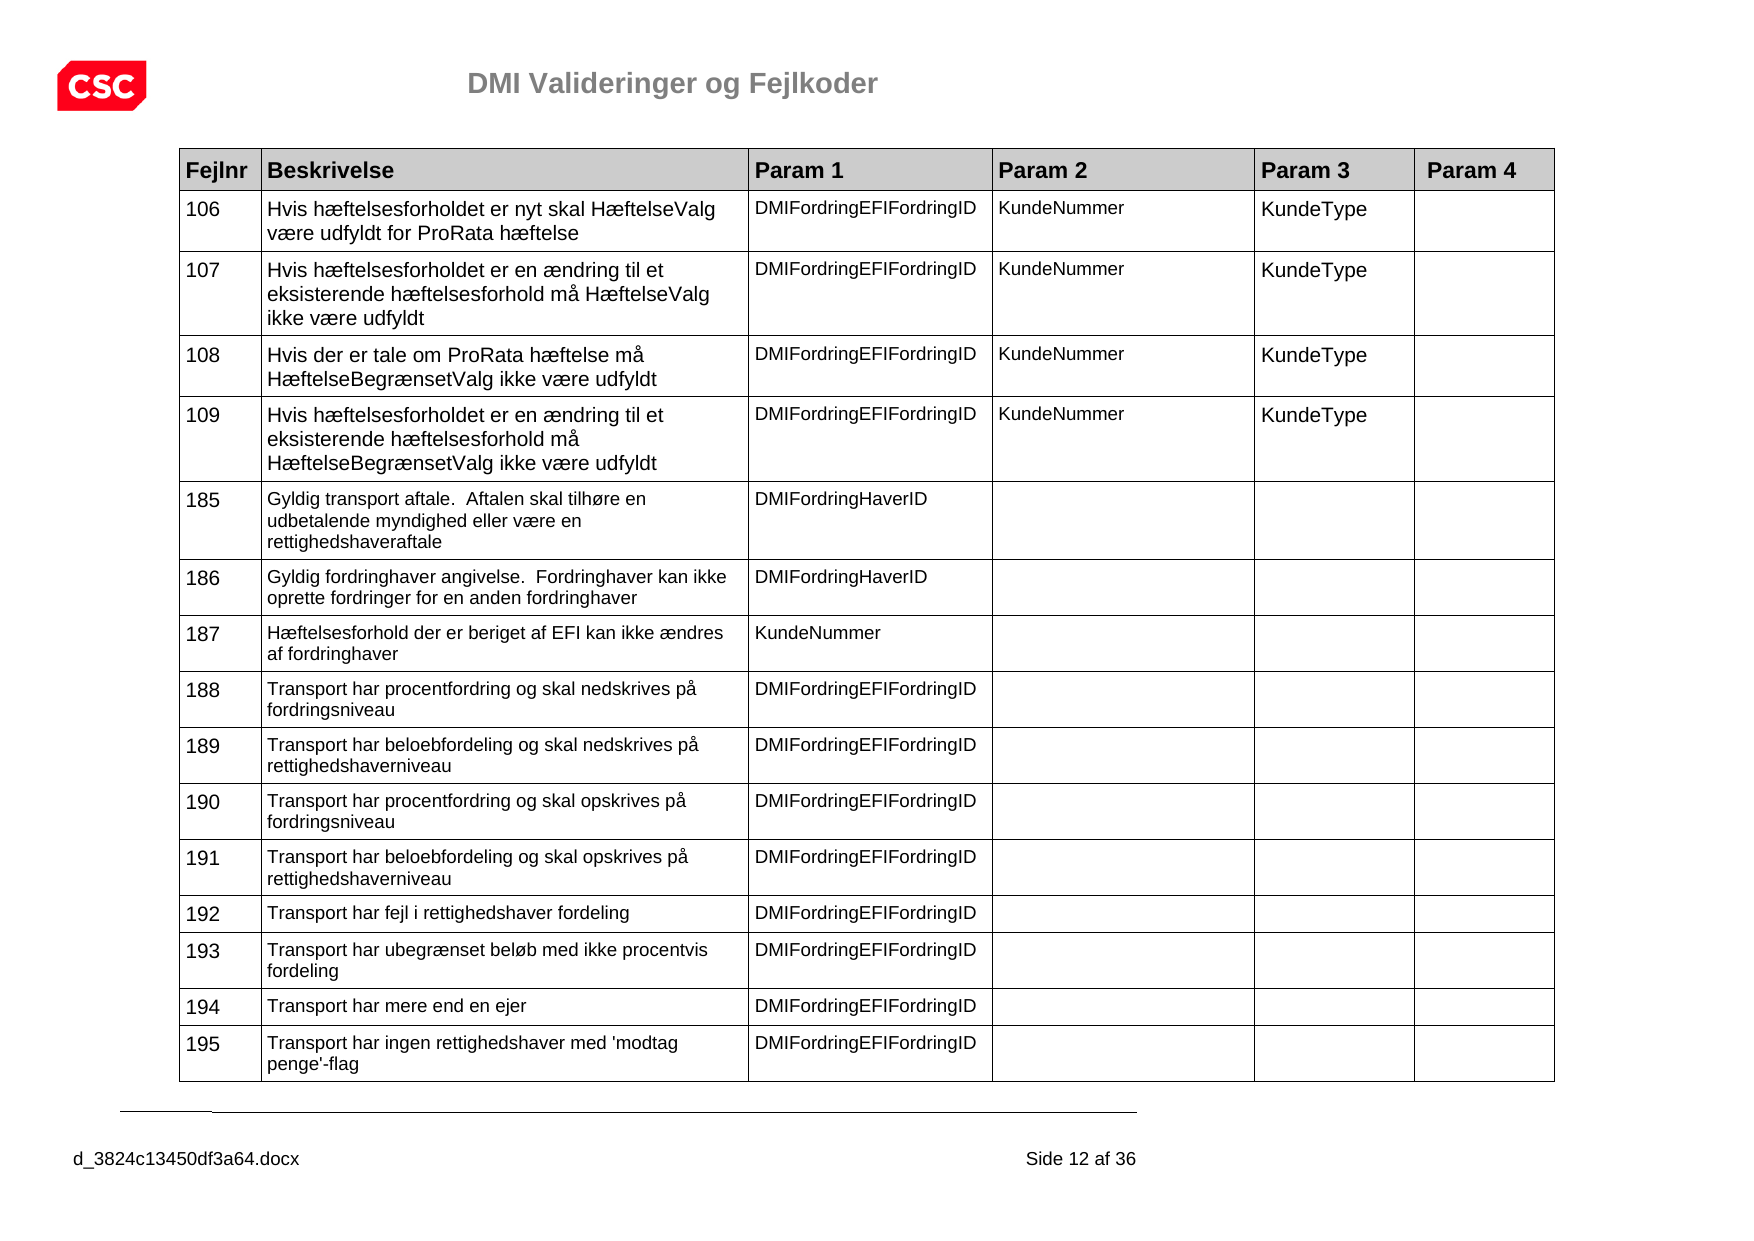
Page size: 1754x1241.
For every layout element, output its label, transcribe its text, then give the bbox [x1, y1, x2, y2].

table_cell [1255, 1026, 1414, 1081]
table_cell 195 [180, 1026, 261, 1081]
table_cell DMIFordringEFIFordringID [749, 1026, 992, 1081]
table_cell [1415, 616, 1554, 671]
table_cell KundeNummer [993, 252, 1254, 335]
table_cell DMIFordringEFIFordringID [749, 728, 992, 783]
table_cell DMIFordringEFIFordringID [749, 336, 992, 396]
table_cell Transport har beloebfordeling og skal nedskrives på rettighedshaverniveau [262, 728, 748, 783]
table_cell [993, 896, 1254, 932]
table_cell DMIFordringEFIFordringID [749, 989, 992, 1025]
table_cell 108 [180, 336, 261, 396]
table_cell 192 [180, 896, 261, 932]
table_cell [1415, 560, 1554, 615]
table_cell [1415, 191, 1554, 251]
table_cell 189 [180, 728, 261, 783]
table_cell DMIFordringHaverID [749, 482, 992, 559]
table_cell [1415, 728, 1554, 783]
table_cell Hvis hæftelsesforholdet er nyt skal HæftelseValg være udfyldt for ProRata hæftelse [262, 191, 748, 251]
table_header Param 2 [993, 149, 1254, 190]
table_cell KundeNummer [993, 397, 1254, 481]
table_cell KundeNummer [749, 616, 992, 671]
picture [45, 48, 158, 123]
table_cell [1415, 896, 1554, 932]
table_cell [993, 560, 1254, 615]
table_cell [1415, 336, 1554, 396]
table_header Param 3 [1255, 149, 1414, 190]
table_cell DMIFordringEFIFordringID [749, 397, 992, 481]
table_cell 107 [180, 252, 261, 335]
table_cell [993, 989, 1254, 1025]
table_cell Transport har mere end en ejer [262, 989, 748, 1025]
table_header Fejlnr [180, 149, 261, 190]
table_cell DMIFordringEFIFordringID [749, 672, 992, 727]
table_cell Transport har beloebfordeling og skal opskrives på rettighedshaverniveau [262, 840, 748, 895]
table_cell [1415, 989, 1554, 1025]
table_header Beskrivelse [262, 149, 748, 190]
table_cell Gyldig fordringhaver angivelse. Fordringhaver kan ikke oprette fordringer for en anden fordringhaver [262, 560, 748, 615]
table_cell [993, 616, 1254, 671]
table_header Param 1 [749, 149, 992, 190]
table_cell [993, 784, 1254, 839]
table_cell [1255, 728, 1414, 783]
table_cell Gyldig transport aftale. Aftalen skal tilhøre en udbetalende myndighed eller være en rettighedshaveraftale [262, 482, 748, 559]
table_cell [1255, 989, 1414, 1025]
table_cell [1415, 397, 1554, 481]
table_cell Transport har procentfordring og skal opskrives på fordringsniveau [262, 784, 748, 839]
table_cell 191 [180, 840, 261, 895]
table_cell [1415, 672, 1554, 727]
table_cell [993, 1026, 1254, 1081]
table_cell Transport har procentfordring og skal nedskrives på fordringsniveau [262, 672, 748, 727]
table_cell 190 [180, 784, 261, 839]
table_header Param 4 [1415, 149, 1554, 190]
table_cell [993, 933, 1254, 988]
table_cell [1255, 560, 1414, 615]
table_cell Transport har ubegrænset beløb med ikke procentvis fordeling [262, 933, 748, 988]
table_cell KundeNummer [993, 191, 1254, 251]
table_cell 188 [180, 672, 261, 727]
table_cell 193 [180, 933, 261, 988]
table_cell Transport har fejl i rettighedshaver fordeling [262, 896, 748, 932]
table_cell Hvis der er tale om ProRata hæftelse må HæftelseBegrænsetValg ikke være udfyldt [262, 336, 748, 396]
table_cell [1255, 616, 1414, 671]
table_cell Hvis hæftelsesforholdet er en ændring til et eksisterende hæftelsesforhold må HæftelseValg ikke være udfyldt [262, 252, 748, 335]
table_cell 185 [180, 482, 261, 559]
table_cell [993, 840, 1254, 895]
table_cell [1415, 840, 1554, 895]
table_cell [1415, 933, 1554, 988]
table_cell KundeType [1255, 191, 1414, 251]
table_cell KundeType [1255, 397, 1414, 481]
table_cell KundeNummer [993, 336, 1254, 396]
table_cell [1415, 1026, 1554, 1081]
table_cell [1255, 482, 1414, 559]
table_cell KundeType [1255, 336, 1414, 396]
table_cell 109 [180, 397, 261, 481]
table_cell [993, 672, 1254, 727]
table_cell 187 [180, 616, 261, 671]
table_cell [1255, 784, 1414, 839]
table_cell DMIFordringEFIFordringID [749, 840, 992, 895]
table_cell [1255, 933, 1414, 988]
table_cell DMIFordringEFIFordringID [749, 191, 992, 251]
table_cell [1415, 252, 1554, 335]
table_cell [1255, 672, 1414, 727]
table_cell [1415, 482, 1554, 559]
table_cell DMIFordringEFIFordringID [749, 252, 992, 335]
table_cell KundeType [1255, 252, 1414, 335]
table_cell [1255, 840, 1414, 895]
table_cell Transport har ingen rettighedshaver med 'modtag penge'-flag [262, 1026, 748, 1081]
table_cell DMIFordringEFIFordringID [749, 784, 992, 839]
table_cell 194 [180, 989, 261, 1025]
table_cell [993, 482, 1254, 559]
table_cell 106 [180, 191, 261, 251]
table_cell 186 [180, 560, 261, 615]
table_cell DMIFordringHaverID [749, 560, 992, 615]
table_cell Hvis hæftelsesforholdet er en ændring til et eksisterende hæftelsesforhold må HæftelseBegrænsetValg ikke være udfyldt [262, 397, 748, 481]
table_cell DMIFordringEFIFordringID [749, 933, 992, 988]
table_cell [993, 728, 1254, 783]
table_cell DMIFordringEFIFordringID [749, 896, 992, 932]
table_cell [1415, 784, 1554, 839]
table_cell Hæftelsesforhold der er beriget af EFI kan ikke ændres af fordringhaver [262, 616, 748, 671]
table_cell [1255, 896, 1414, 932]
